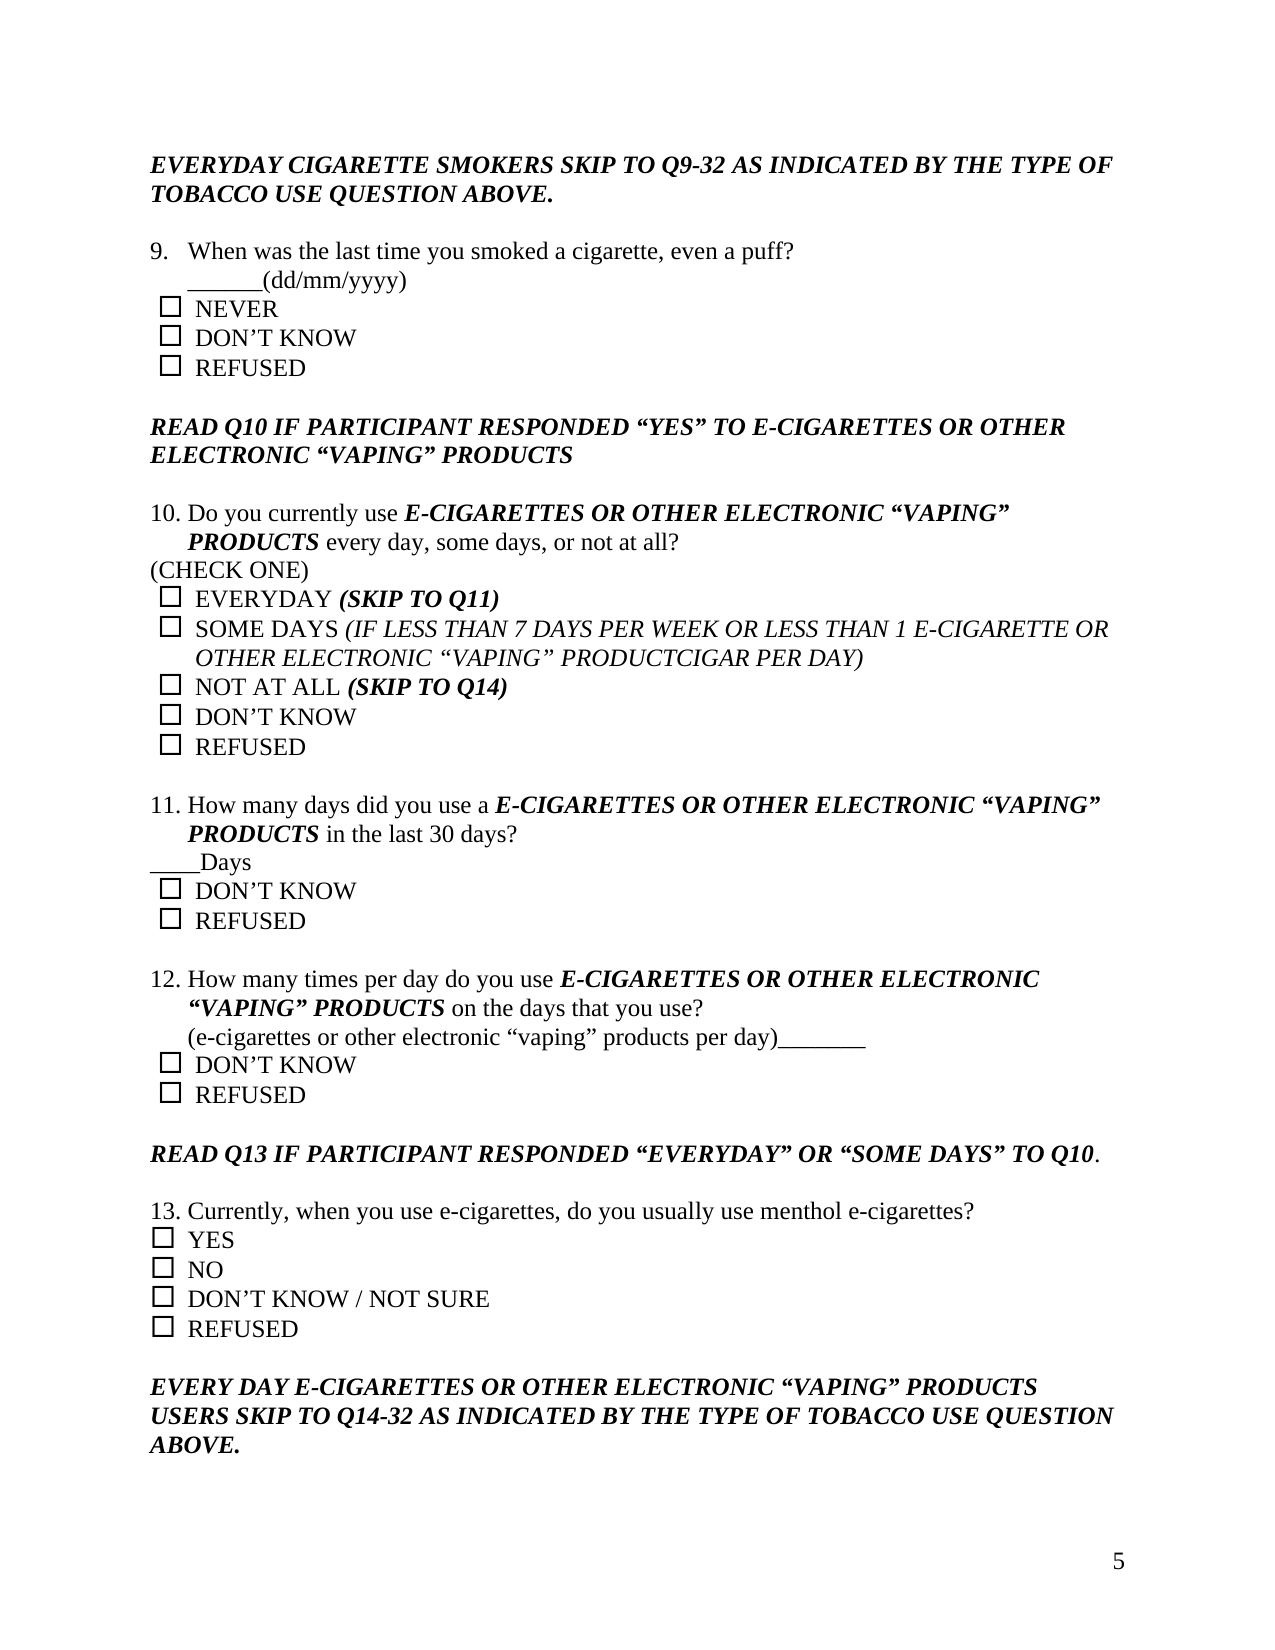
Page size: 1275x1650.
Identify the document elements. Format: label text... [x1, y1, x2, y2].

list NOT AT ALL (SKIP TO Q14) [157, 672, 1125, 702]
list SOME DAYS (IF LESS THAN 7 DAYS PER WEEK OR LESS THAN 1 E-CIGARETTE OR OTHER ELECTRONIC “VAPING” PRODUCTCIGAR PER DAY) [157, 614, 1125, 672]
list When was the last time you smoked a cigarette, even a puff? ______(dd/mm/yyyy) [150, 236, 1125, 294]
text READ Q13 IF PARTICIPANT RESPONDED “EVERYDAY” OR “SOME DAYS” TO Q10. [150, 1139, 1125, 1167]
list REFUSED [157, 1080, 1125, 1110]
list DON’T KNOW [157, 1051, 1125, 1080]
text EVERY DAY E-CIGARETTES OR OTHER ELECTRONIC “VAPING” PRODUCTS USERS SKIP TO Q14-32 AS INDICATED BY THE TYPE OF TOBACCO USE QUESTION ABOVE. [150, 1344, 1125, 1459]
list REFUSED [157, 732, 1125, 761]
text (e-cigarettes or other electronic “vaping” products per day)_______ [187, 1022, 1125, 1051]
list DON’T KNOW [157, 876, 1125, 906]
list EVERYDAY (SKIP TO Q11) [157, 584, 1125, 614]
list Currently, when you use e-cigarettes, do you usually use menthol e-cigarettes? [150, 1196, 1125, 1225]
list REFUSED [157, 353, 1125, 383]
list DON’T KNOW [157, 702, 1125, 732]
list REFUSED [157, 906, 1125, 936]
list NEVER [157, 294, 1125, 323]
list YES [150, 1225, 1125, 1255]
list DON’T KNOW / NOT SURE [150, 1284, 1125, 1314]
list Do you currently use E-CIGARETTES OR OTHER ELECTRONIC “VAPING” PRODUCTS every day, some days, or not at all? [150, 498, 1125, 555]
list DON’T KNOW [157, 323, 1125, 353]
list NO [150, 1255, 1125, 1284]
text ____Days [150, 847, 1125, 876]
list REFUSED [150, 1314, 1125, 1344]
list How many days did you use a E-CIGARETTES OR OTHER ELECTRONIC “VAPING” PRODUCTS in the last 30 days? [150, 790, 1125, 847]
text READ Q10 IF PARTICIPANT RESPONDED “YES” TO E-CIGARETTES OR OTHER ELECTRONIC “VAPING” PRODUCTS [150, 412, 1125, 469]
list How many times per day do you use E-CIGARETTES OR OTHER ELECTRONIC “VAPING” PRODUCTS on the days that you use? [150, 964, 1125, 1022]
text EVERYDAY CIGARETTE SMOKERS SKIP TO Q9-32 AS INDICATED BY THE TYPE OF TOBACCO USE QUESTION ABOVE. [150, 150, 1125, 236]
text (CHECK ONE) [150, 555, 1125, 584]
